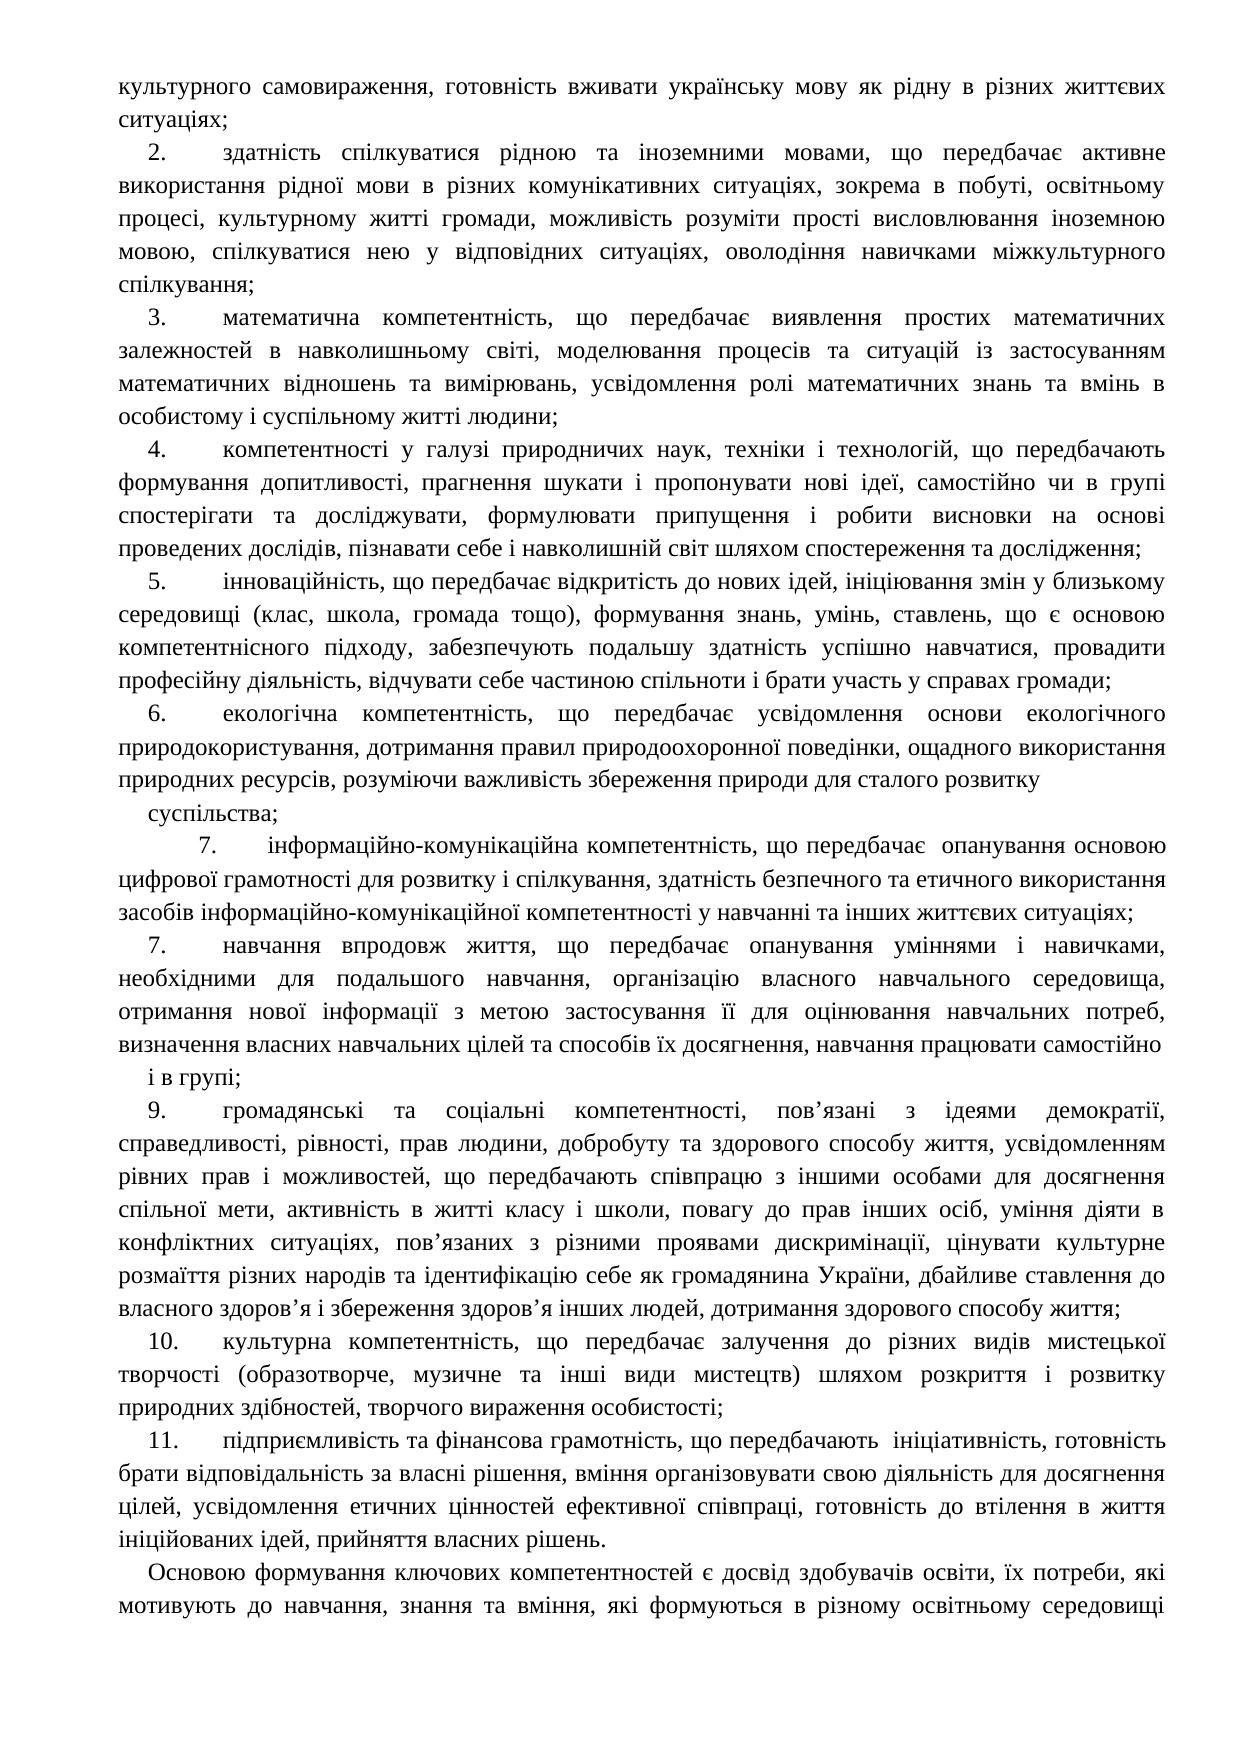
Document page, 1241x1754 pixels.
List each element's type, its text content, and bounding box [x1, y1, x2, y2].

list математична компетентність, що передбачає виявлення простих математичних залежностей в навколишньому світі, моделювання процесів та ситуацій із застосуванням математичних відношень та вимірювань, усвідомлення ролі математичних знань та вмінь в особистому і суспільному житті людини; [118, 302, 1167, 430]
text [118, 1557, 1167, 1619]
list навчання впродовж життя, що передбачає опанування уміннями і навичками, необхідними для подальшого навчання, організацію власного навчального середовища, отримання нової інформації з метою застосування її для оцінювання навчальних потреб, визначення власних навчальних цілей та способів їх досягнення, навчання працювати самостійно [118, 930, 1167, 1057]
list компетентності у галузі природничих наук, техніки і технологій, що передбачають формування допитливості, прагнення шукати і пропонувати нові ідеї, самостійно чи в групі спостерігати та досліджувати, формулювати припущення і робити висновки на основі проведених дослідів, пізнавати себе і навколишній світ шляхом спостереження та дослідження; [118, 434, 1167, 562]
text суспільства; [118, 798, 1167, 826]
text і в групі; [118, 1062, 1167, 1091]
text 7. інформаційно-комунікаційна компетентність, що передбачає опанування основою цифрової грамотності для розвитку і спілкування, здатність безпечного та етичного використання засобів інформаційно-комунікаційної компетентності у навчанні та інших життєвих ситуаціях; [118, 831, 1167, 925]
list здатність спілкуватися рідною та іноземними мовами, що передбачає активне використання рідної мови в різних комунікативних ситуаціях, зокрема в побуті, освітньому процесі, культурному житті громади, можливість розуміти прості висловлювання іноземною мовою, спілкуватися нею у відповідних ситуаціях, оволодіння навичками міжкультурного спілкування; [118, 137, 1167, 298]
list інноваційність, що передбачає відкритість до нових ідей, ініціювання змін у близькому середовищі (клас, школа, громада тощо), формування знань, умінь, ставлень, що є основою компетентнісного підходу, забезпечують подальшу здатність успішно навчатися, провадити професійну діяльність, відчувати себе частиною спільноти і брати участь у справах громади; [118, 566, 1167, 694]
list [118, 71, 1167, 133]
list підприємливість та фінансова грамотність, що передбачають ініціативність, готовність брати відповідальність за власні рішення, вміння організовувати свою діяльність для досягнення цілей, усвідомлення етичних цінностей ефективної співпраці, готовність до втілення в життя ініційованих ідей, прийняття власних рішень. [118, 1425, 1167, 1553]
list культурна компетентність, що передбачає залучення до різних видів мистецької творчості (образотворче, музичне та інші види мистецтв) шляхом розкриття і розвитку природних здібностей, творчого вираження особистості; [118, 1326, 1167, 1421]
list громадянські та соціальні компетентності, пов’язані з ідеями демократії, справедливості, рівності, прав людини, добробуту та здорового способу життя, усвідомленням рівних прав і можливостей, що передбачають співпрацю з іншими особами для досягнення спільної мети, активність в житті класу і школи, повагу до прав інших осіб, уміння діяти в конфліктних ситуаціях, пов’язаних з різними проявами дискримінації, цінувати культурне розмаїття різних народів та ідентифікацію себе як громадянина України, дбайливе ставлення до власного здоров’я і збереження здоров’я інших людей, дотримання здорового способу життя; [118, 1095, 1167, 1322]
list екологічна компетентність, що передбачає усвідомлення основи екологічного природокористування, дотримання правил природоохоронної поведінки, ощадного використання природних ресурсів, розуміючи важливість збереження природи для сталого розвитку [118, 698, 1167, 793]
